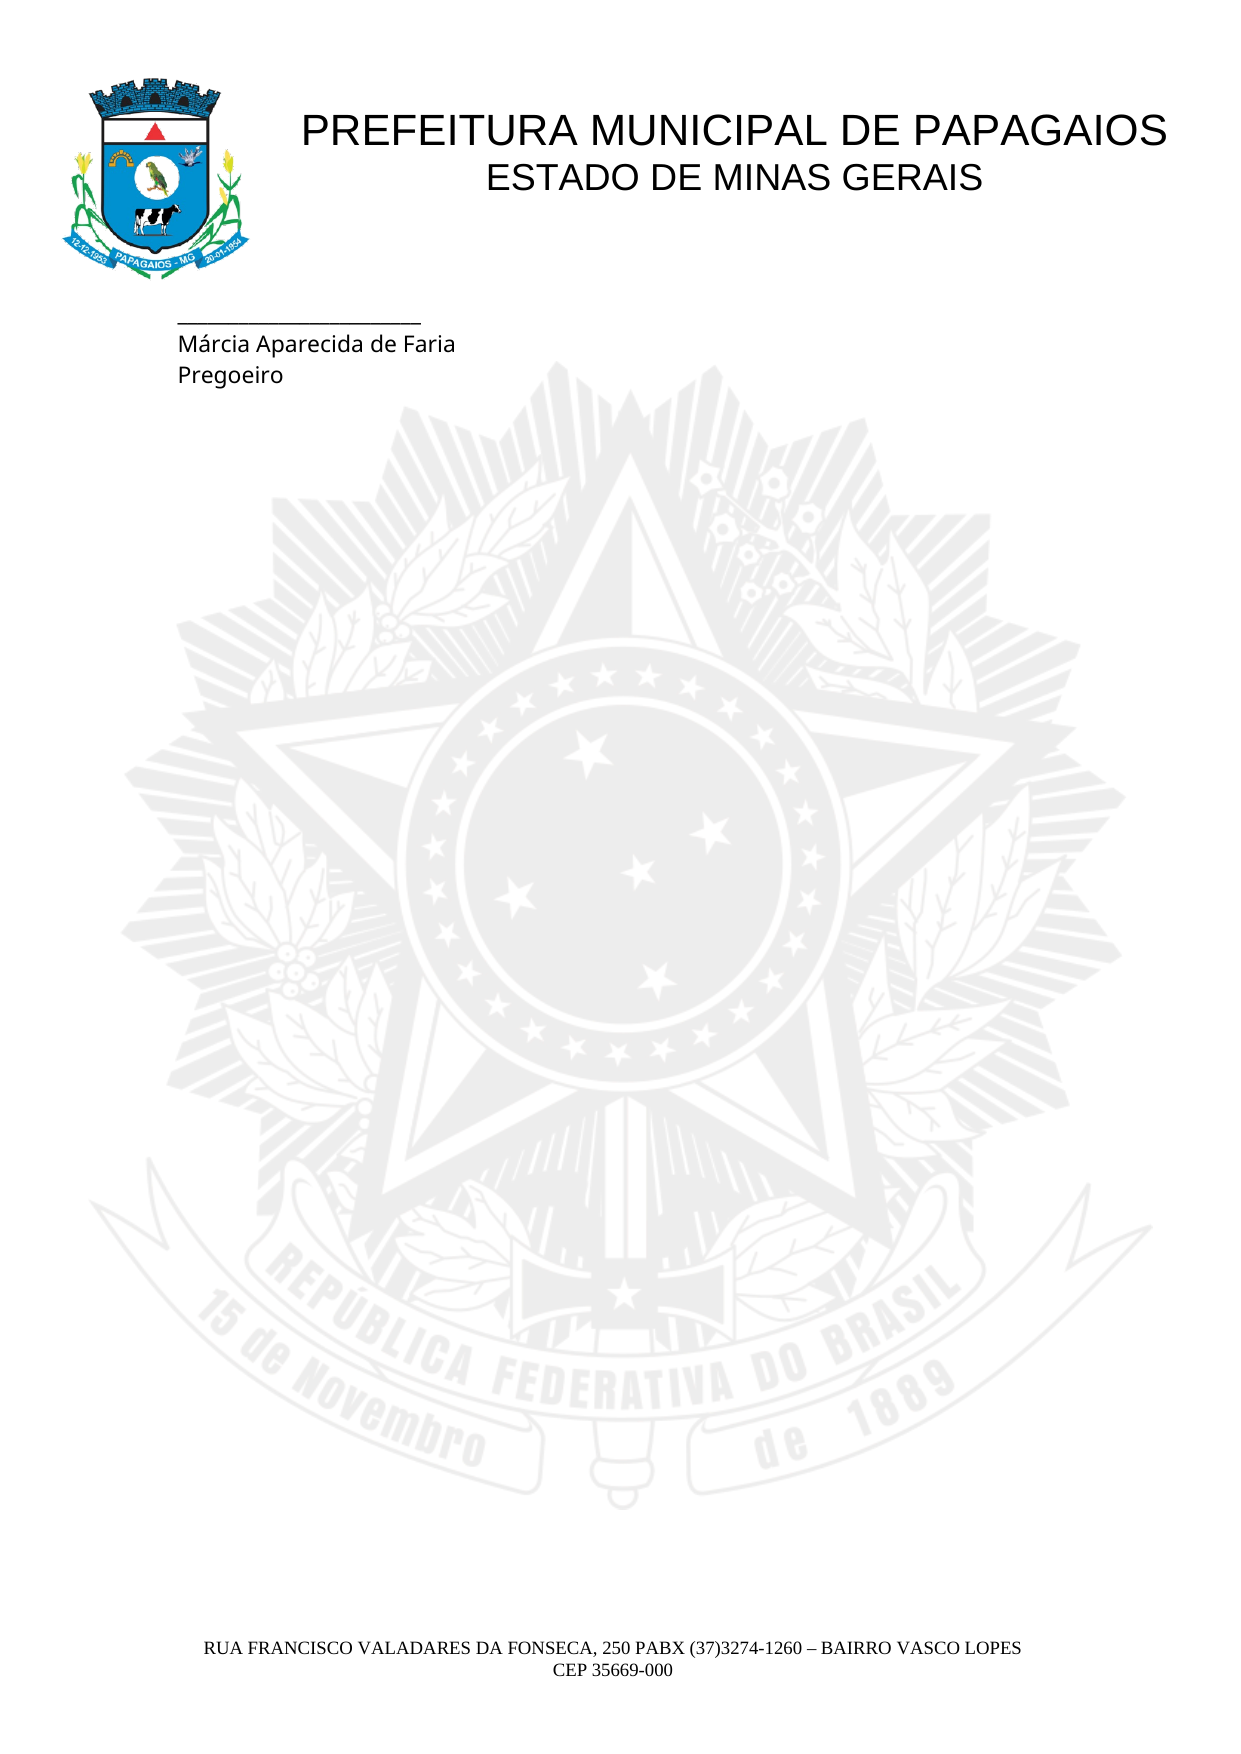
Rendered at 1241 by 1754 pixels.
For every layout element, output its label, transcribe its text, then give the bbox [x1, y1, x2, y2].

picture [61, 73, 251, 281]
text Márcia Aparecida de Faria [177, 328, 1063, 359]
picture [88, 361, 1153, 1510]
text Pregoeiro [177, 359, 1063, 390]
text ________________________ [177, 297, 1063, 328]
